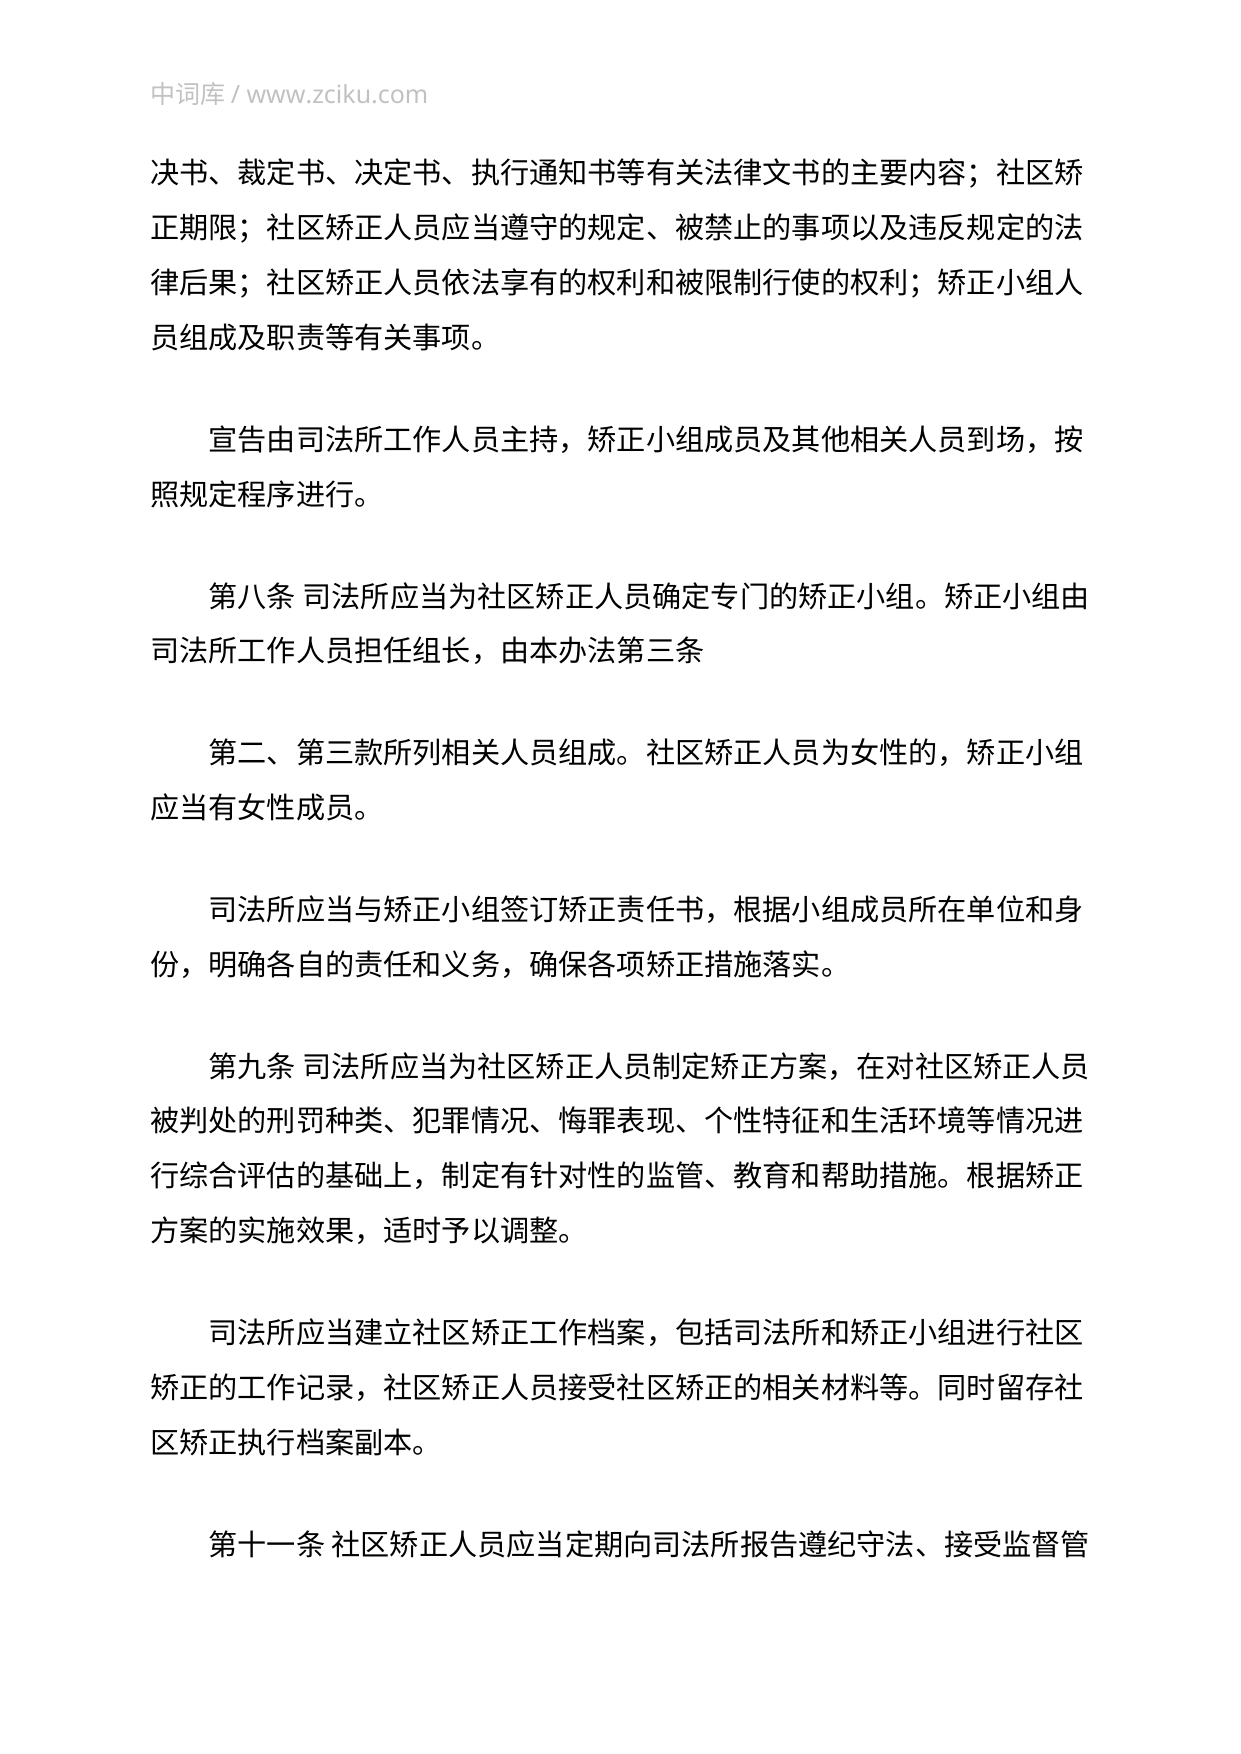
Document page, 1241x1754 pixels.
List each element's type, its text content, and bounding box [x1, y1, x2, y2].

text 第八条 司法所应当为社区矫正人员确定专门的矫正小组。矫正小组由司法所工作人员担任组长，由本办法第三条 [150, 573, 1090, 670]
text 司法所应当与矫正小组签订矫正责任书，根据小组成员所在单位和身份，明确各自的责任和义务，确保各项矫正措施落实。 [150, 886, 1090, 984]
text 司法所应当建立社区矫正工作档案，包括司法所和矫正小组进行社区矫正的工作记录，社区矫正人员接受社区矫正的相关材料等。同时留存社区矫正执行档案副本。 [150, 1309, 1090, 1462]
text 第二、第三款所列相关人员组成。社区矫正人员为女性的，矫正小组应当有女性成员。 [150, 730, 1090, 827]
text 宣告由司法所工作人员主持，矫正小组成员及其他相关人员到场，按照规定程序进行。 [150, 416, 1090, 514]
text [150, 1521, 1090, 1563]
text 第九条 司法所应当为社区矫正人员制定矫正方案，在对社区矫正人员被判处的刑罚种类、犯罪情况、悔罪表现、个性特征和生活环境等情况进行综合评估的基础上，制定有针对性的监管、教育和帮助措施。根据矫正方案的实施效果，适时予以调整。 [150, 1043, 1090, 1250]
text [150, 150, 1090, 357]
